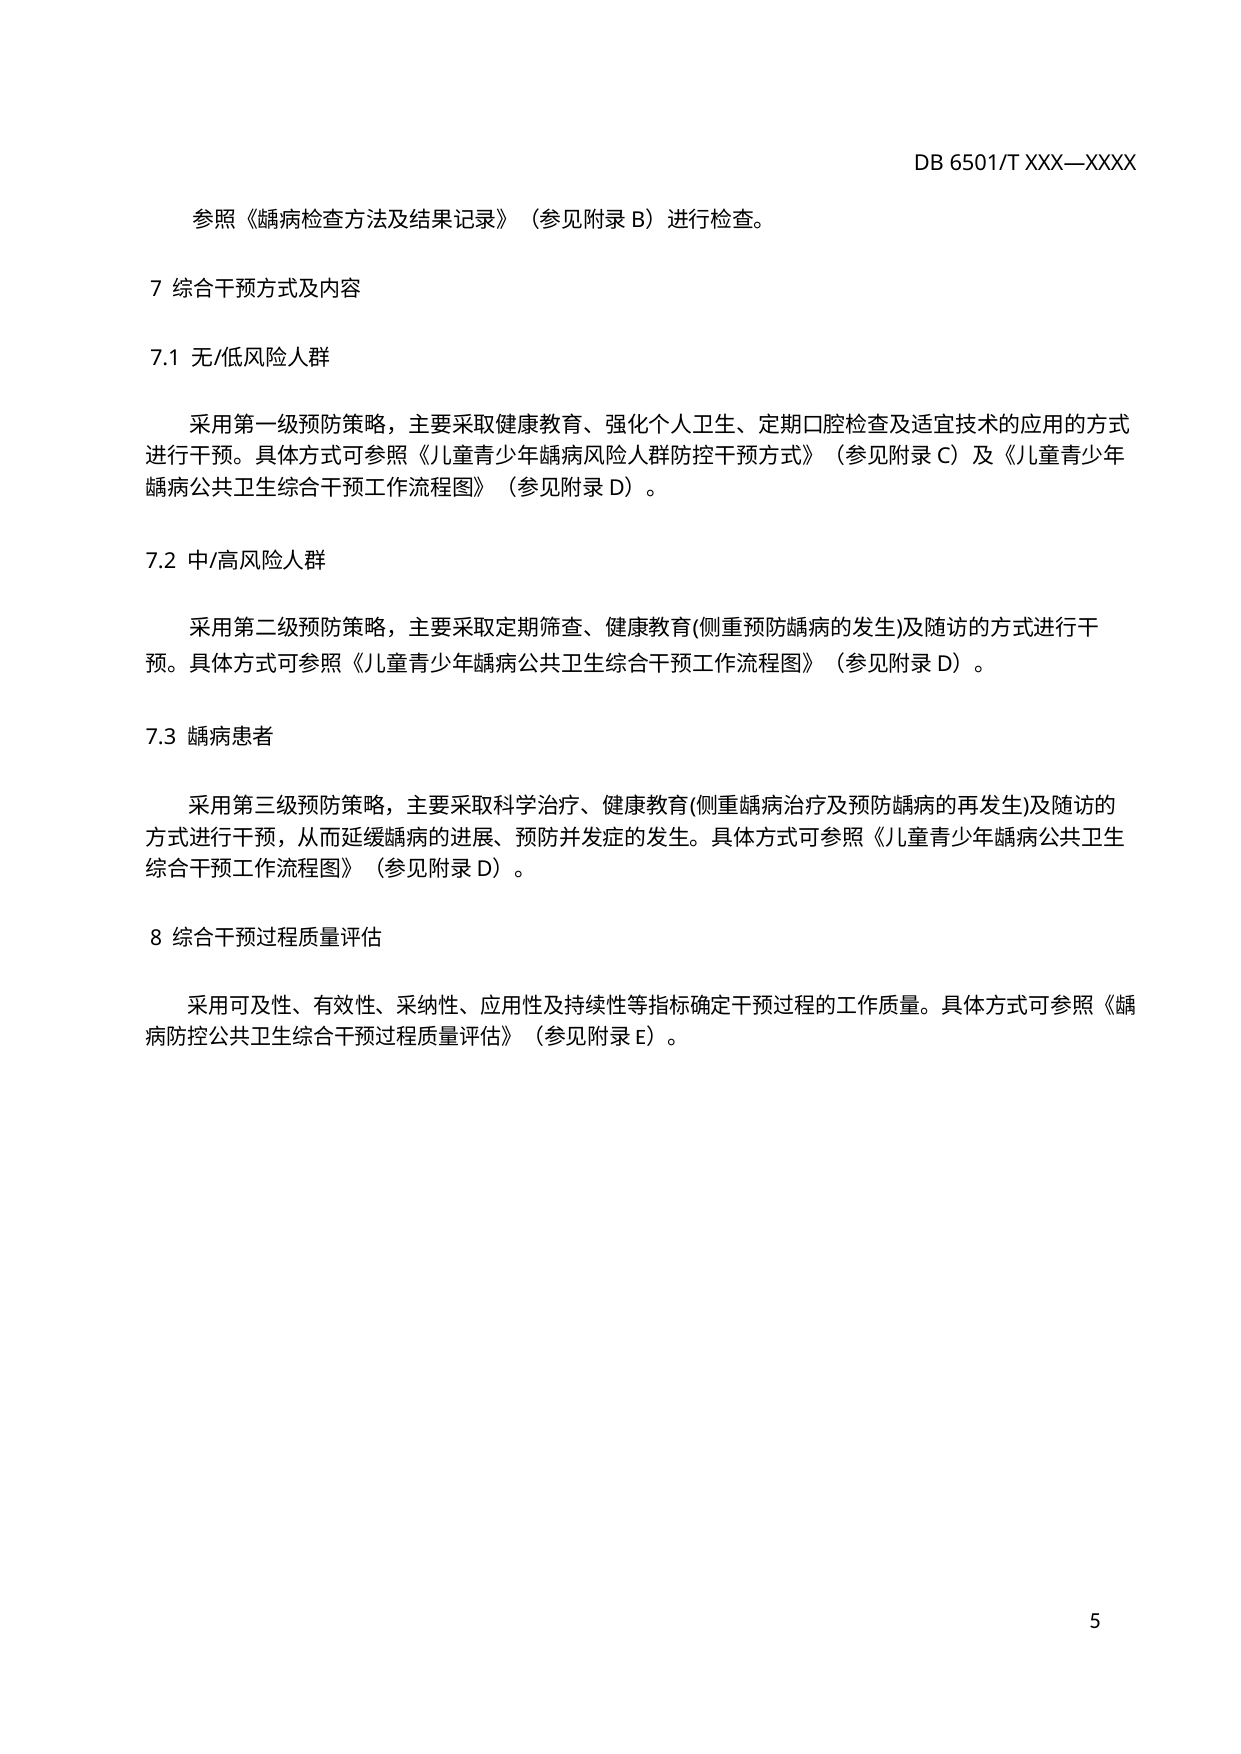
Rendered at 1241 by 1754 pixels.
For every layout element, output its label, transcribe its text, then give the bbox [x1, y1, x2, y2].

text 采用第三级预防策略，主要采取科学治疗、健康教育(侧重龋病治疗及预防龋病的再发生)及随访的方式进行干预，从而延缓龋病的进展、预防并发症的发生。具体方式可参照《儿童青少年龋病公共卫生综合干预工作流程图》（参见附录D）。 [145, 788, 1136, 883]
text 8 综合干预过程质量评估 [150, 920, 1136, 952]
text 采用第二级预防策略，主要采取定期筛查、健康教育(侧重预防龋病的发生)及随访的方式进行干预。具体方式可参照《儿童青少年龋病公共卫生综合干预工作流程图》（参见附录D）。 [146, 610, 1114, 677]
text 7.1 无/低风险人群 [150, 340, 1136, 372]
text 采用第一级预防策略，主要采取健康教育、强化个人卫生、定期口腔检查及适宜技术的应用的方式进行干预。具体方式可参照《儿童青少年龋病风险人群防控干预方式》（参见附录C）及《儿童青少年龋病公共卫生综合干预工作流程图》（参见附录D）。 [146, 407, 1136, 502]
text 7.2 中/高风险人群 [145, 543, 1136, 575]
text 7 综合干预方式及内容 [150, 271, 1136, 303]
text 采用可及性、有效性、采纳性、应用性及持续性等指标确定干预过程的工作质量。具体方式可参照《龋病防控公共卫生综合干预过程质量评估》（参见附录E）。 [145, 988, 1136, 1051]
text 参照《龋病检查方法及结果记录》（参见附录B）进行检查。 [150, 202, 1136, 234]
text 7.3 龋病患者 [145, 719, 1136, 751]
